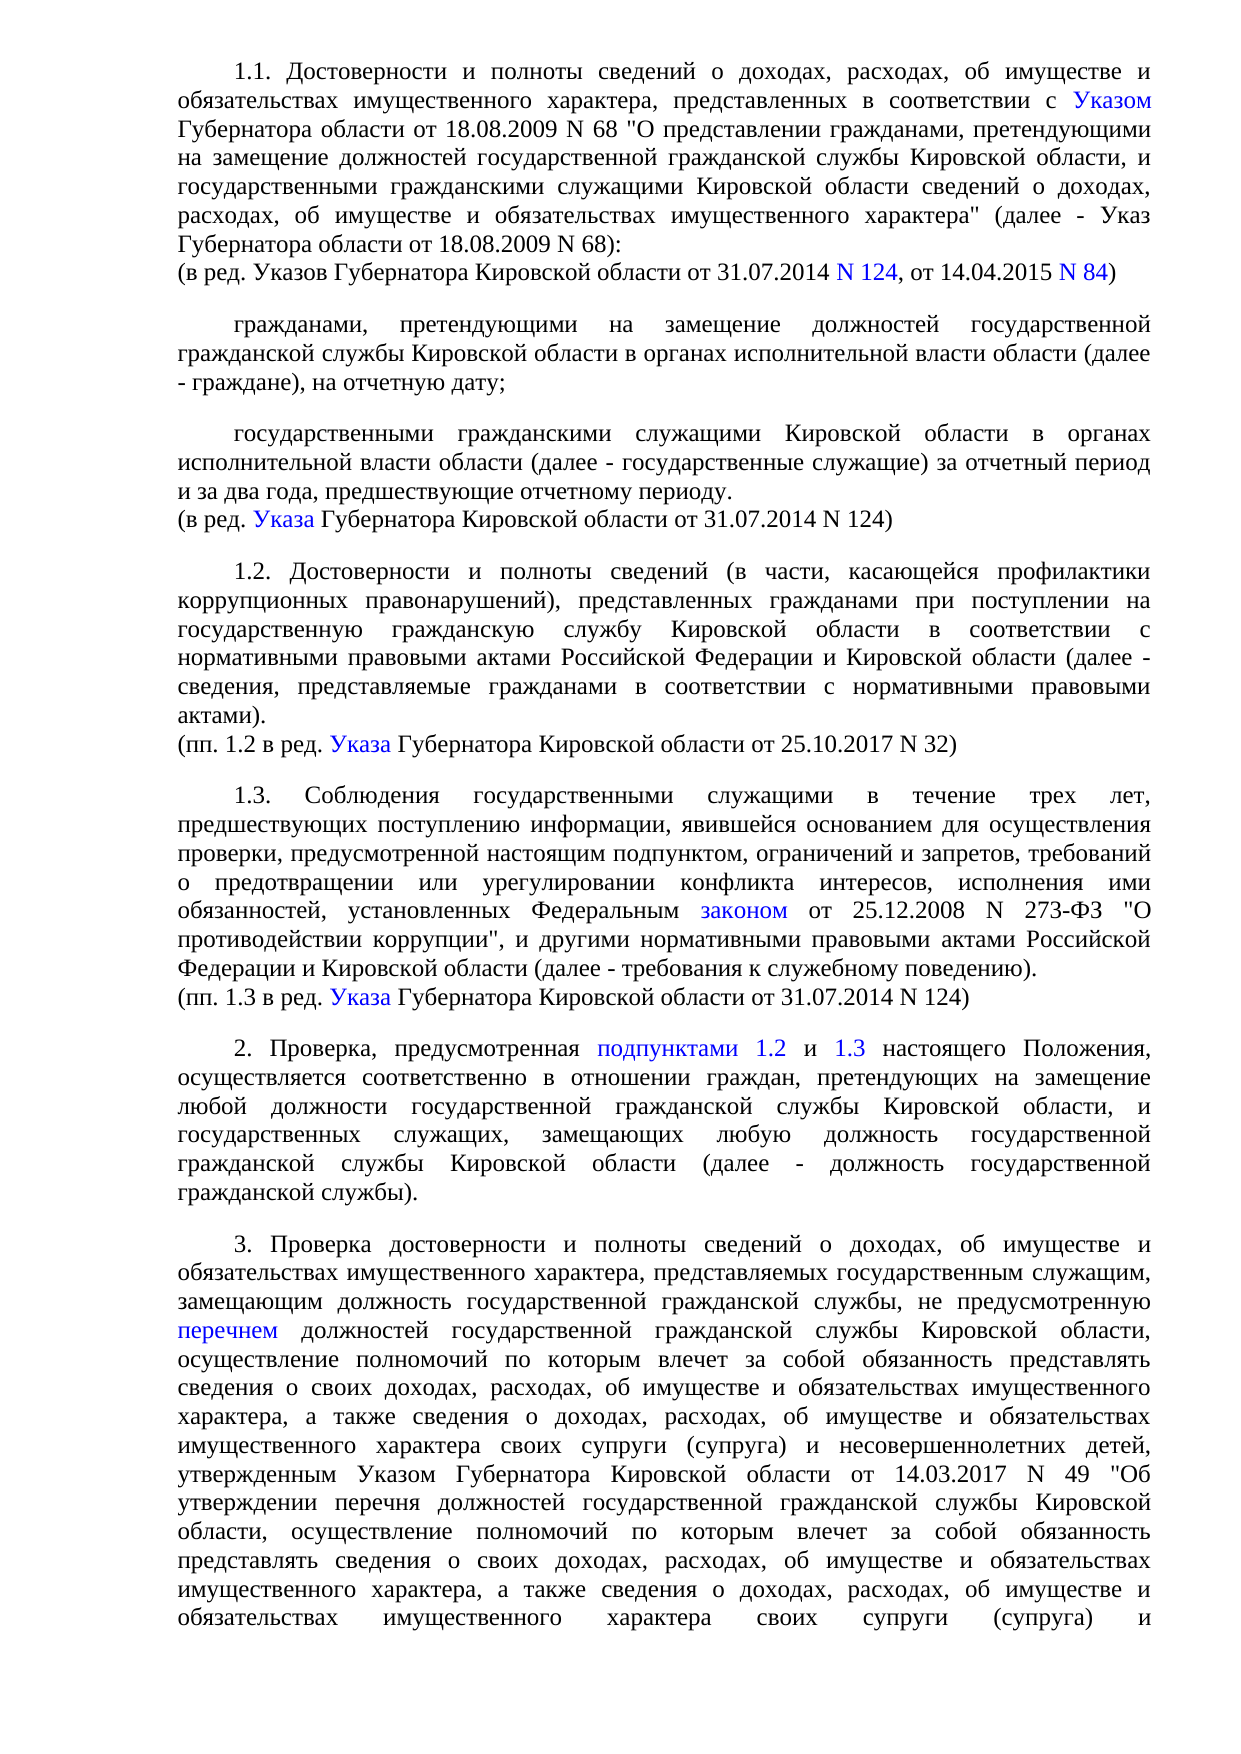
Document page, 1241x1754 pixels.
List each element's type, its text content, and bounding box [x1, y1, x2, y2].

text (в ред. Указов Губернатора Кировской области от 31.07.2014 N 124, от 14.04.2015 N 84) [177, 257, 1152, 286]
text государственными гражданскими служащими Кировской области в органах исполнительной власти области (далее - государственные служащие) за отчетный период и за два года, предшествующие отчетному периоду. [177, 418, 1152, 504]
text (пп. 1.3 в ред. Указа Губернатора Кировской области от 31.07.2014 N 124) [177, 982, 1152, 1010]
text 2. Проверка, предусмотренная подпунктами 1.2 и 1.3 настоящего Положения, осуществляется соответственно в отношении граждан, претендующих на замещение любой должности государственной гражданской службы Кировской области, и государственных служащих, замещающих любую должность государственной гражданской службы Кировской области (далее - должность государственной гражданской службы). [177, 1033, 1152, 1206]
text гражданами, претендующими на замещение должностей государственной гражданской службы Кировской области в органах исполнительной власти области (далее - граждане), на отчетную дату; [177, 309, 1152, 395]
text 1.1. Достоверности и полноты сведений о доходах, расходах, об имуществе и обязательствах имущественного характера, представленных в соответствии с Указом Губернатора области от 18.08.2009 N 68 "О представлении гражданами, претендующими на замещение должностей государственной гражданской службы Кировской области, и государственными гражданскими служащими Кировской области сведений о доходах, расходах, об имуществе и обязательствах имущественного характера" (далее - Указ Губернатора области от 18.08.2009 N 68): [177, 56, 1152, 257]
text (пп. 1.2 в ред. Указа Губернатора Кировской области от 25.10.2017 N 32) [177, 729, 1152, 757]
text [177, 1229, 1152, 1631]
text 1.2. Достоверности и полноты сведений (в части, касающейся профилактики коррупционных правонарушений), представленных гражданами при поступлении на государственную гражданскую службу Кировской области в соответствии с нормативными правовыми актами Российской Федерации и Кировской области (далее - сведения, представляемые гражданами в соответствии с нормативными правовыми актами). [177, 556, 1152, 729]
text (в ред. Указа Губернатора Кировской области от 31.07.2014 N 124) [177, 504, 1152, 533]
text 1.3. Соблюдения государственными служащими в течение трех лет, предшествующих поступлению информации, явившейся основанием для осуществления проверки, предусмотренной настоящим подпунктом, ограничений и запретов, требований о предотвращении или урегулировании конфликта интересов, исполнения ими обязанностей, установленных Федеральным законом от 25.12.2008 N 273-ФЗ "О противодействии коррупции", и другими нормативными правовыми актами Российской Федерации и Кировской области (далее - требования к служебному поведению). [177, 780, 1152, 982]
